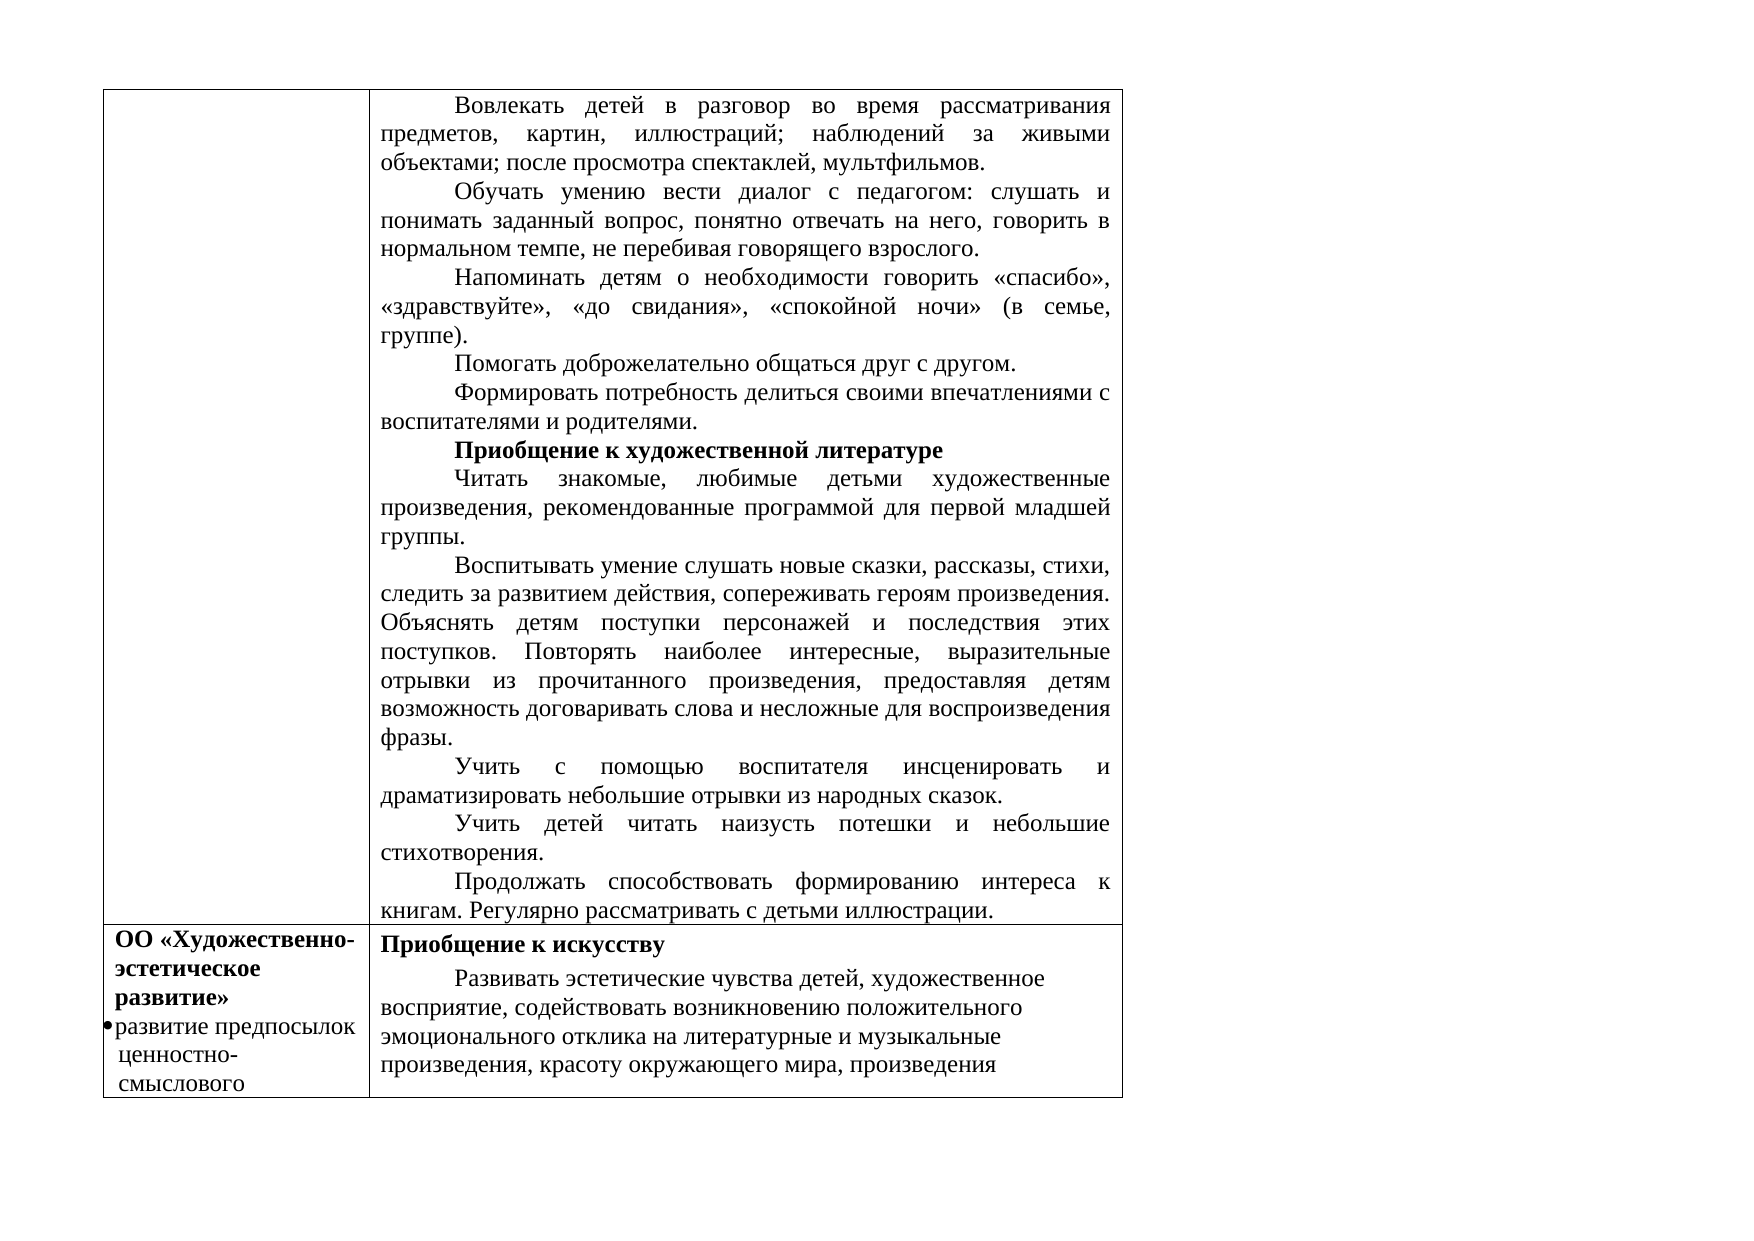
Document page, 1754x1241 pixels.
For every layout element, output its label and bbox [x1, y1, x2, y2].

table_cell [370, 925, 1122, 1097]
table_cell [104, 90, 369, 923]
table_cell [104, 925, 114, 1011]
table_cell [370, 90, 1122, 923]
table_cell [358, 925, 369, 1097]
